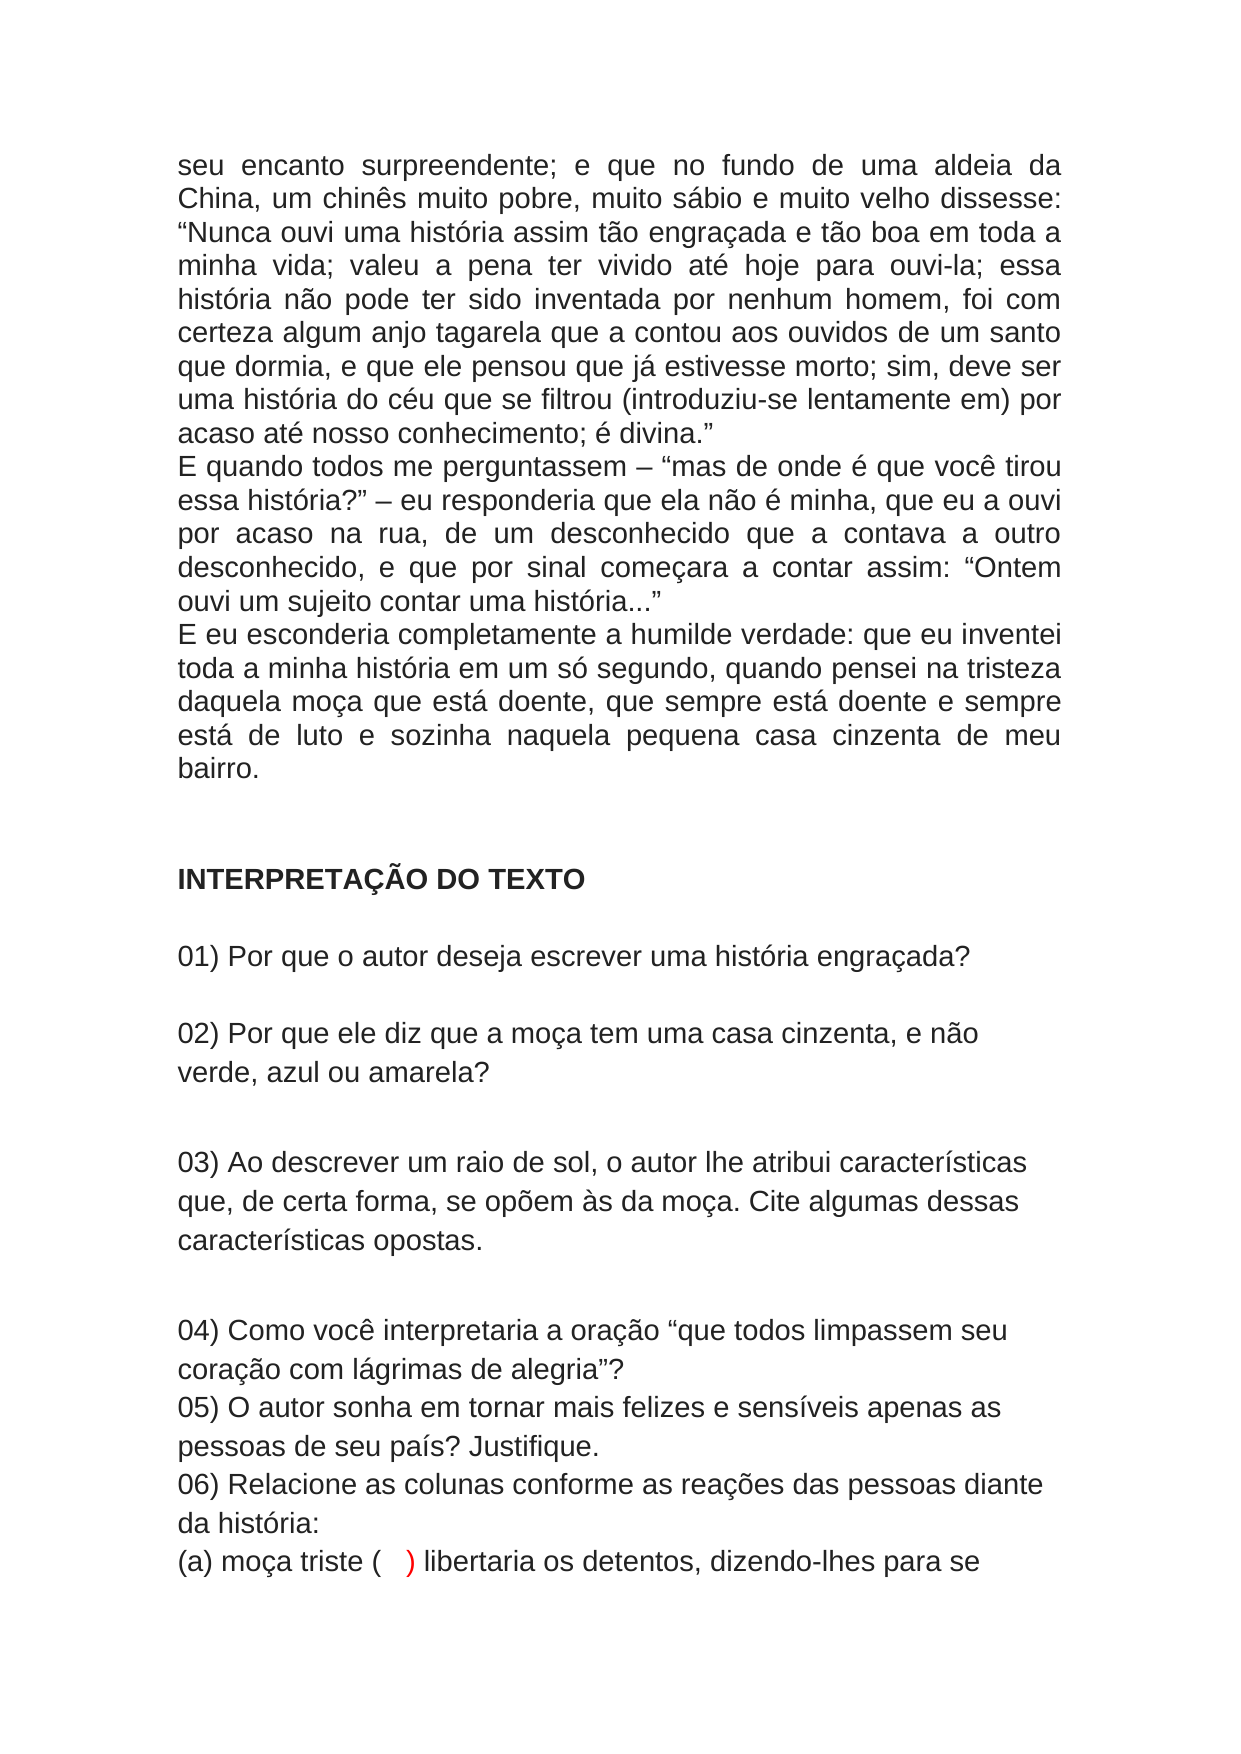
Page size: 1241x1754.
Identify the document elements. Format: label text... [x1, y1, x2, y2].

text E quando todos me perguntassem – “mas de onde é que você tirou essa história?” – eu responderia que ela não é minha, que eu a ouvi por acaso na rua, de um desconhecido que a contava a outro desconhecido, e que por sinal começara a contar assim: “Ontem ouvi um sujeito contar uma história...” [177, 449, 1063, 617]
text E eu esconderia completamente a humilde verdade: que eu inventei toda a minha história em um só segundo, quando pensei na tristeza daquela moça que está doente, que sempre está doente e sempre está de luto e sozinha naquela pequena casa cinzenta de meu bairro. [177, 617, 1063, 785]
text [177, 148, 1063, 449]
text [177, 1313, 1063, 1578]
text INTERPRETAÇÃO DO TEXTO 01) Por que o autor deseja escrever uma história engraçada? 02) Por que ele diz que a moça tem uma casa cinzenta, e não verde, azul ou amarela? [177, 785, 1063, 1120]
text 03) Ao descrever um raio de sol, o autor lhe atribui características que, de certa forma, se opõem às da moça. Cite algumas dessas características opostas. [177, 1145, 1063, 1288]
